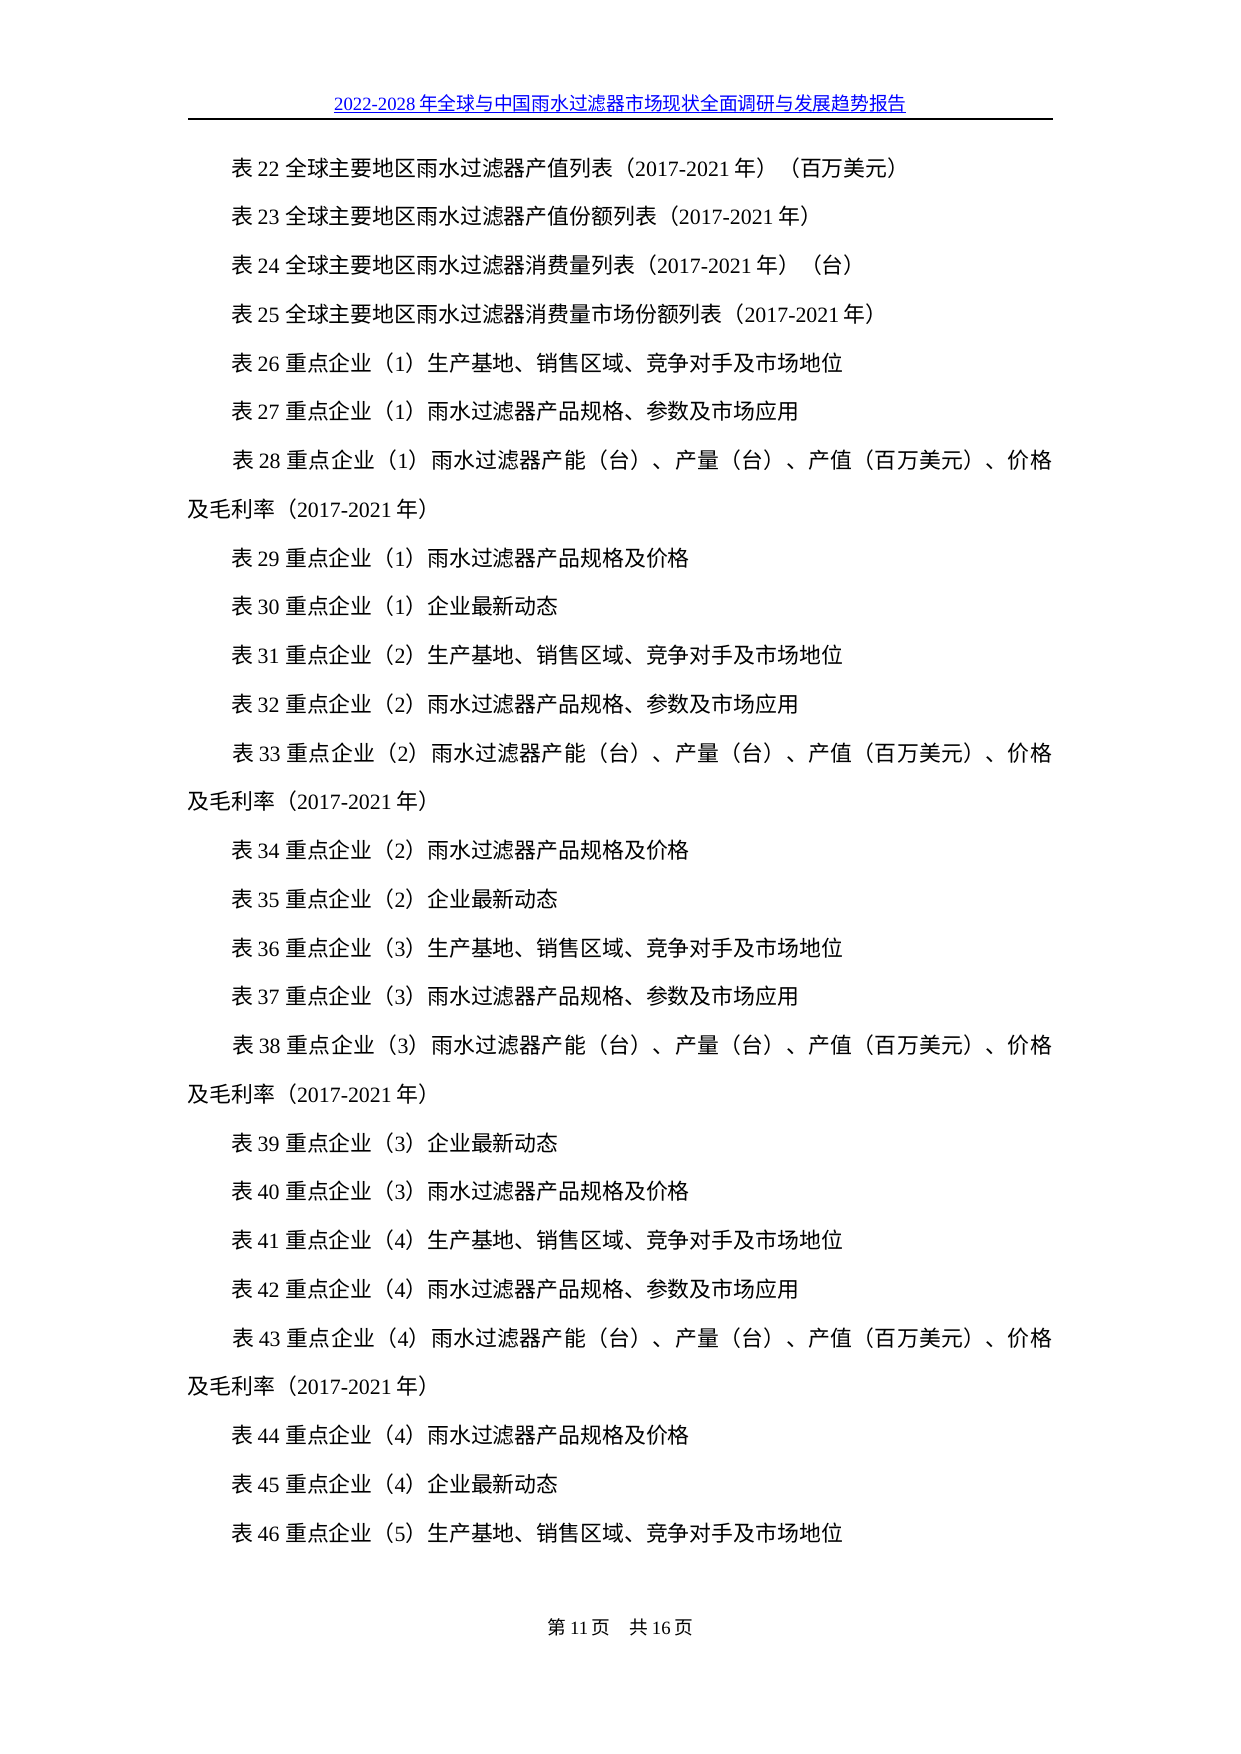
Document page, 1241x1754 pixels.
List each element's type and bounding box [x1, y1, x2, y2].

text [187, 150, 1053, 1548]
